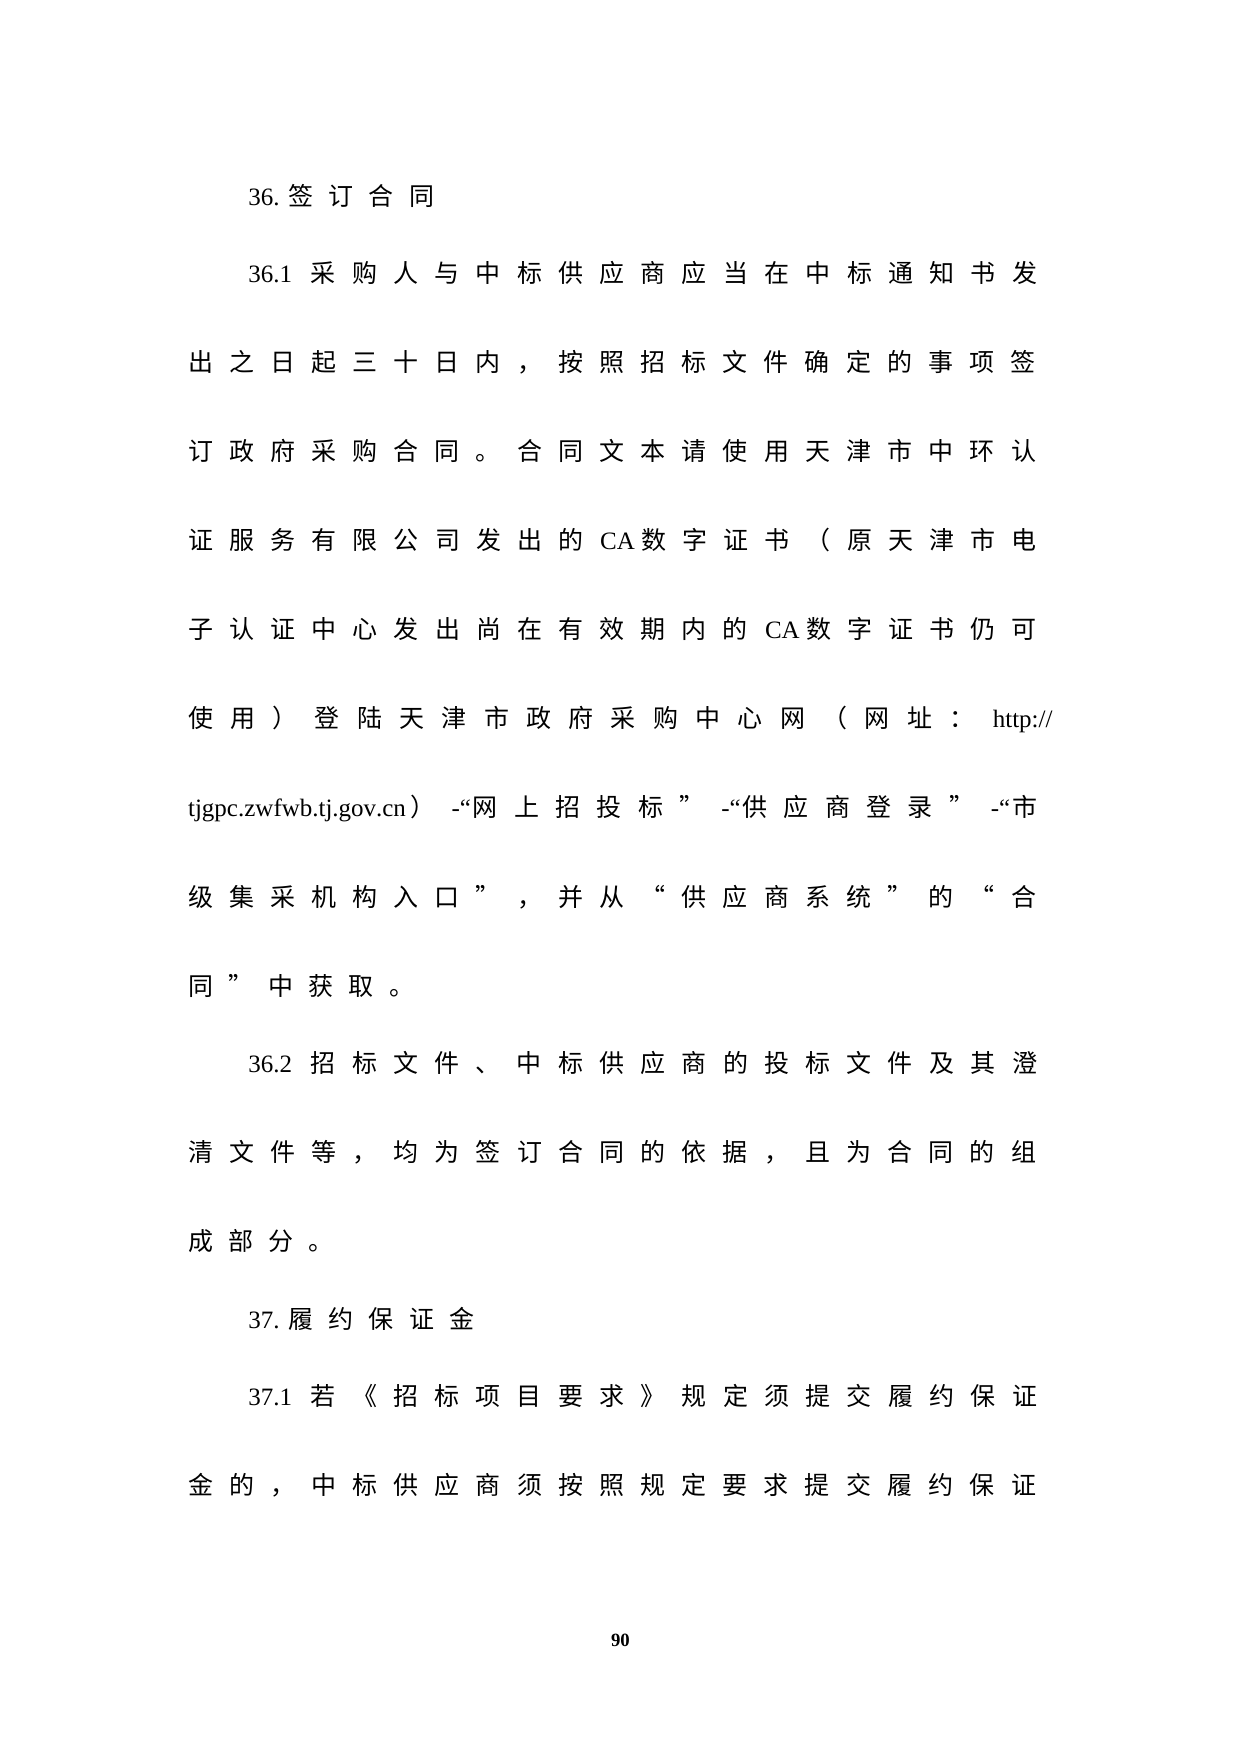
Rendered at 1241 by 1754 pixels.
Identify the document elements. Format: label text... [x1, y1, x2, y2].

text 37. 履约保证金 [188, 1288, 1052, 1347]
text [188, 1365, 1052, 1513]
text 36. 签订合同 [188, 164, 1052, 224]
text 36.1 采购人与中标供应商应当在中标通知书发出之日起三十日内，按照招标文件确定的事项签订政府采购合同。合同文本请使用天津市中环认证服务有限公司发出的CA数字证书（原天津市电子认证中心发出尚在有效期内的CA数字证书仍可使用）登陆天津市政府采购中心网（网址：http://tjgpc.zwfwb.tj.gov.cn）-“网上招投标”-“供应商登录”-“市级集采机构入口”，并从“供应商系统”的“合同”中获取。 [188, 242, 1052, 1014]
text 36.2 招标文件、中标供应商的投标文件及其澄清文件等，均为签订合同的依据，且为合同的组成部分。 [188, 1032, 1052, 1269]
